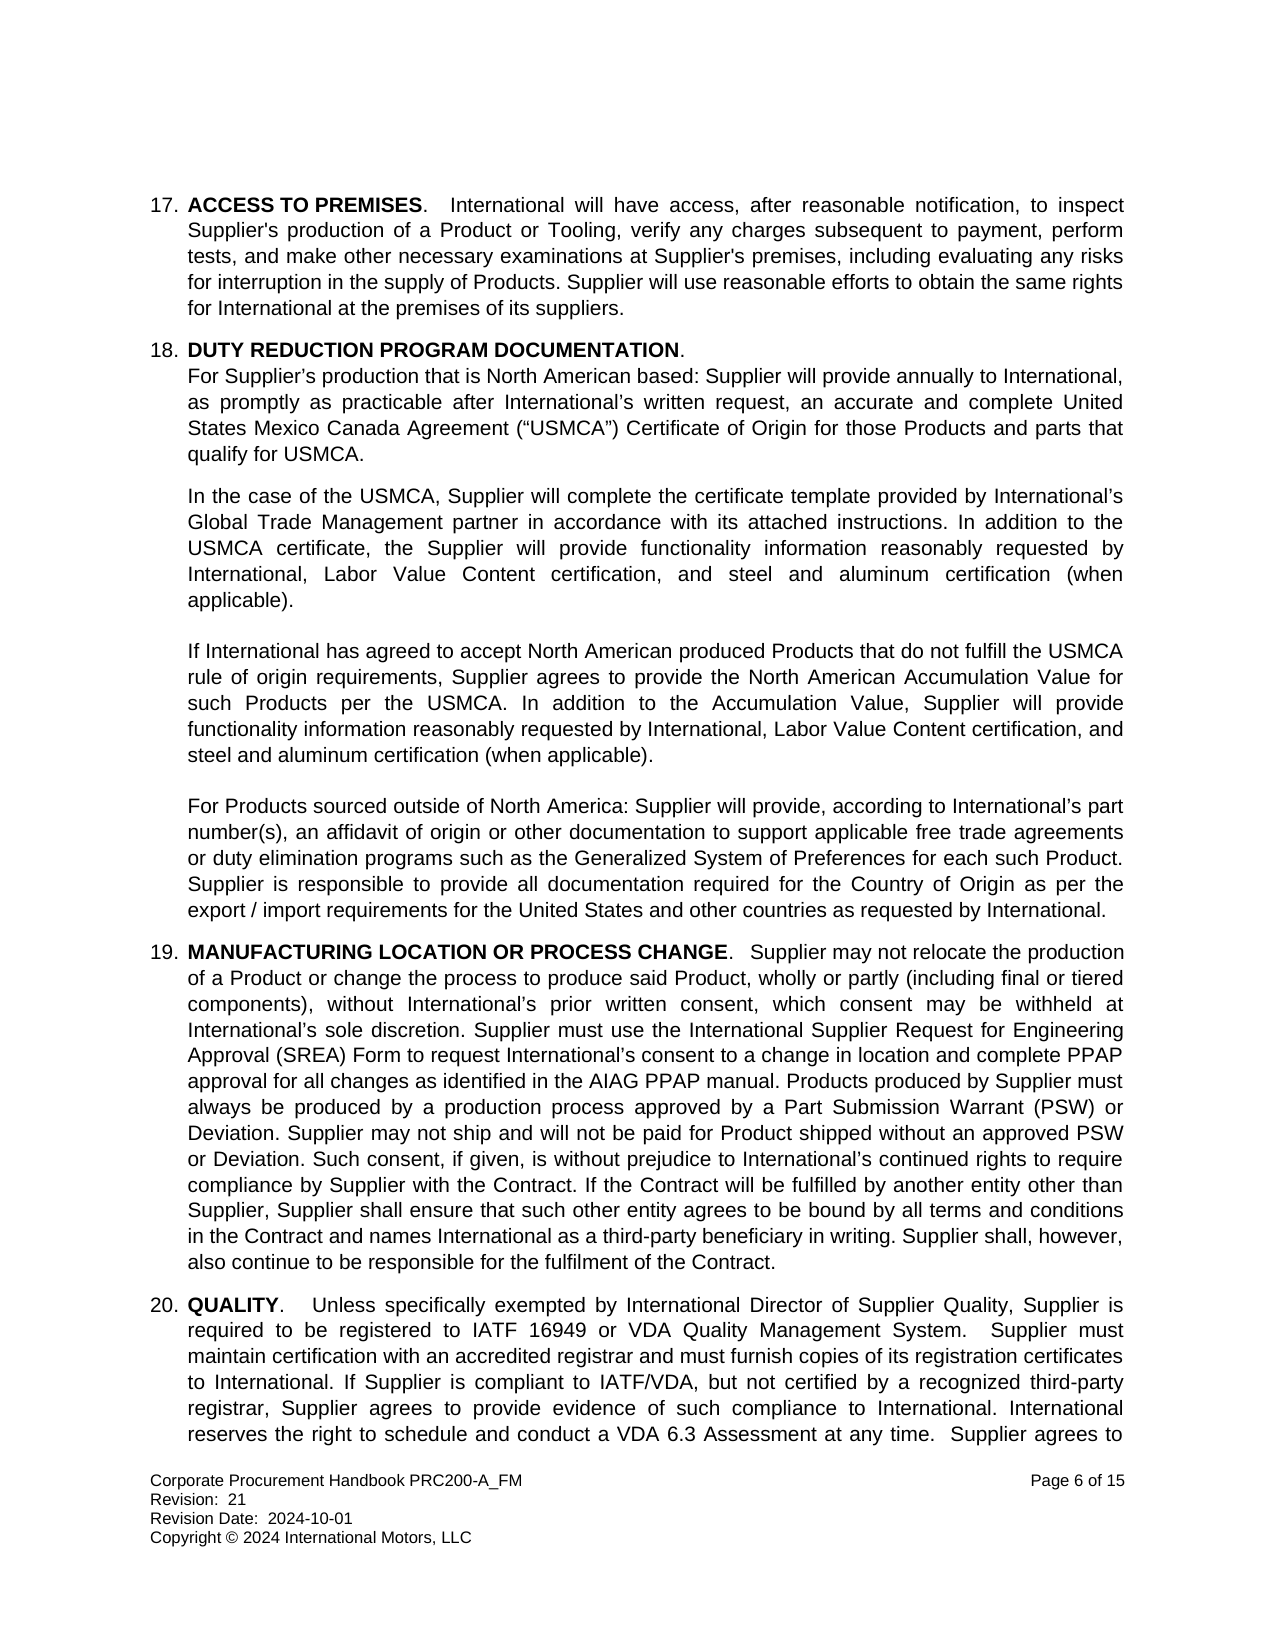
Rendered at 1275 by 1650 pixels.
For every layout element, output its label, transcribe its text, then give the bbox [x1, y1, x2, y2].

list For Products sourced outside of North America: Supplier will provide, according to International’s part number(s), an affidavit of origin or other documentation to support applicable free trade agreements or duty elimination programs such as the Generalized System of Preferences for each such Product. Supplier is responsible to provide all documentation required for the Country of Origin as per the export / import requirements for the United States and other countries as requested by International. [187, 794, 1125, 921]
list If International has agreed to accept North American produced Products that do not fulfill the USMCA rule of origin requirements, Supplier agrees to provide the North American Accumulation Value for such Products per the USMCA. In addition to the Accumulation Value, Supplier will provide functionality information reasonably requested by International, Labor Value Content certification, and steel and aluminum certification (when applicable). [187, 639, 1125, 766]
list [150, 1292, 1125, 1446]
list For Supplier’s production that is North American based: Supplier will provide annually to International, as promptly as practicable after International’s written request, an accurate and complete United States Mexico Canada Agreement (“USMCA”) Certificate of Origin for those Products and parts that qualify for USMCA. [187, 364, 1125, 466]
list ACCESS TO PREMISES. International will have access, after reasonable notification, to inspect Supplier's production of a Product or Tooling, verify any charges subsequent to payment, perform tests, and make other necessary examinations at Supplier's premises, including evaluating any risks for interruption in the supply of Products. Supplier will use reasonable efforts to obtain the same rights for International at the premises of its suppliers. [150, 192, 1125, 320]
list DUTY REDUCTION PROGRAM DOCUMENTATION. [150, 338, 1125, 362]
list MANUFACTURING LOCATION OR PROCESS CHANGE. Supplier may not relocate the production of a Product or change the process to produce said Product, wholly or partly (including final or tiered components), without International’s prior written consent, which consent may be withheld at International’s sole discretion. Supplier must use the International Supplier Request for Engineering Approval (SREA) Form to request International’s consent to a change in location and complete PPAP approval for all changes as identified in the AIAG PPAP manual. Products produced by Supplier must always be produced by a production process approved by a Part Submission Warrant (PSW) or Deviation. Supplier may not ship and will not be paid for Product shipped without an approved PSW or Deviation. Such consent, if given, is without prejudice to International’s continued rights to require compliance by Supplier with the Contract. If the Contract will be fulfilled by another entity other than Supplier, Supplier shall ensure that such other entity agrees to be bound by all terms and conditions in the Contract and names International as a third-party beneficiary in writing. Supplier shall, however, also continue to be responsible for the fulfilment of the Contract. [150, 940, 1125, 1274]
list In the case of the USMCA, Supplier will complete the certificate template provided by International’s Global Trade Management partner in accordance with its attached instructions. In addition to the USMCA certificate, the Supplier will provide functionality information reasonably requested by International, Labor Value Content certification, and steel and aluminum certification (when applicable). [187, 484, 1125, 611]
